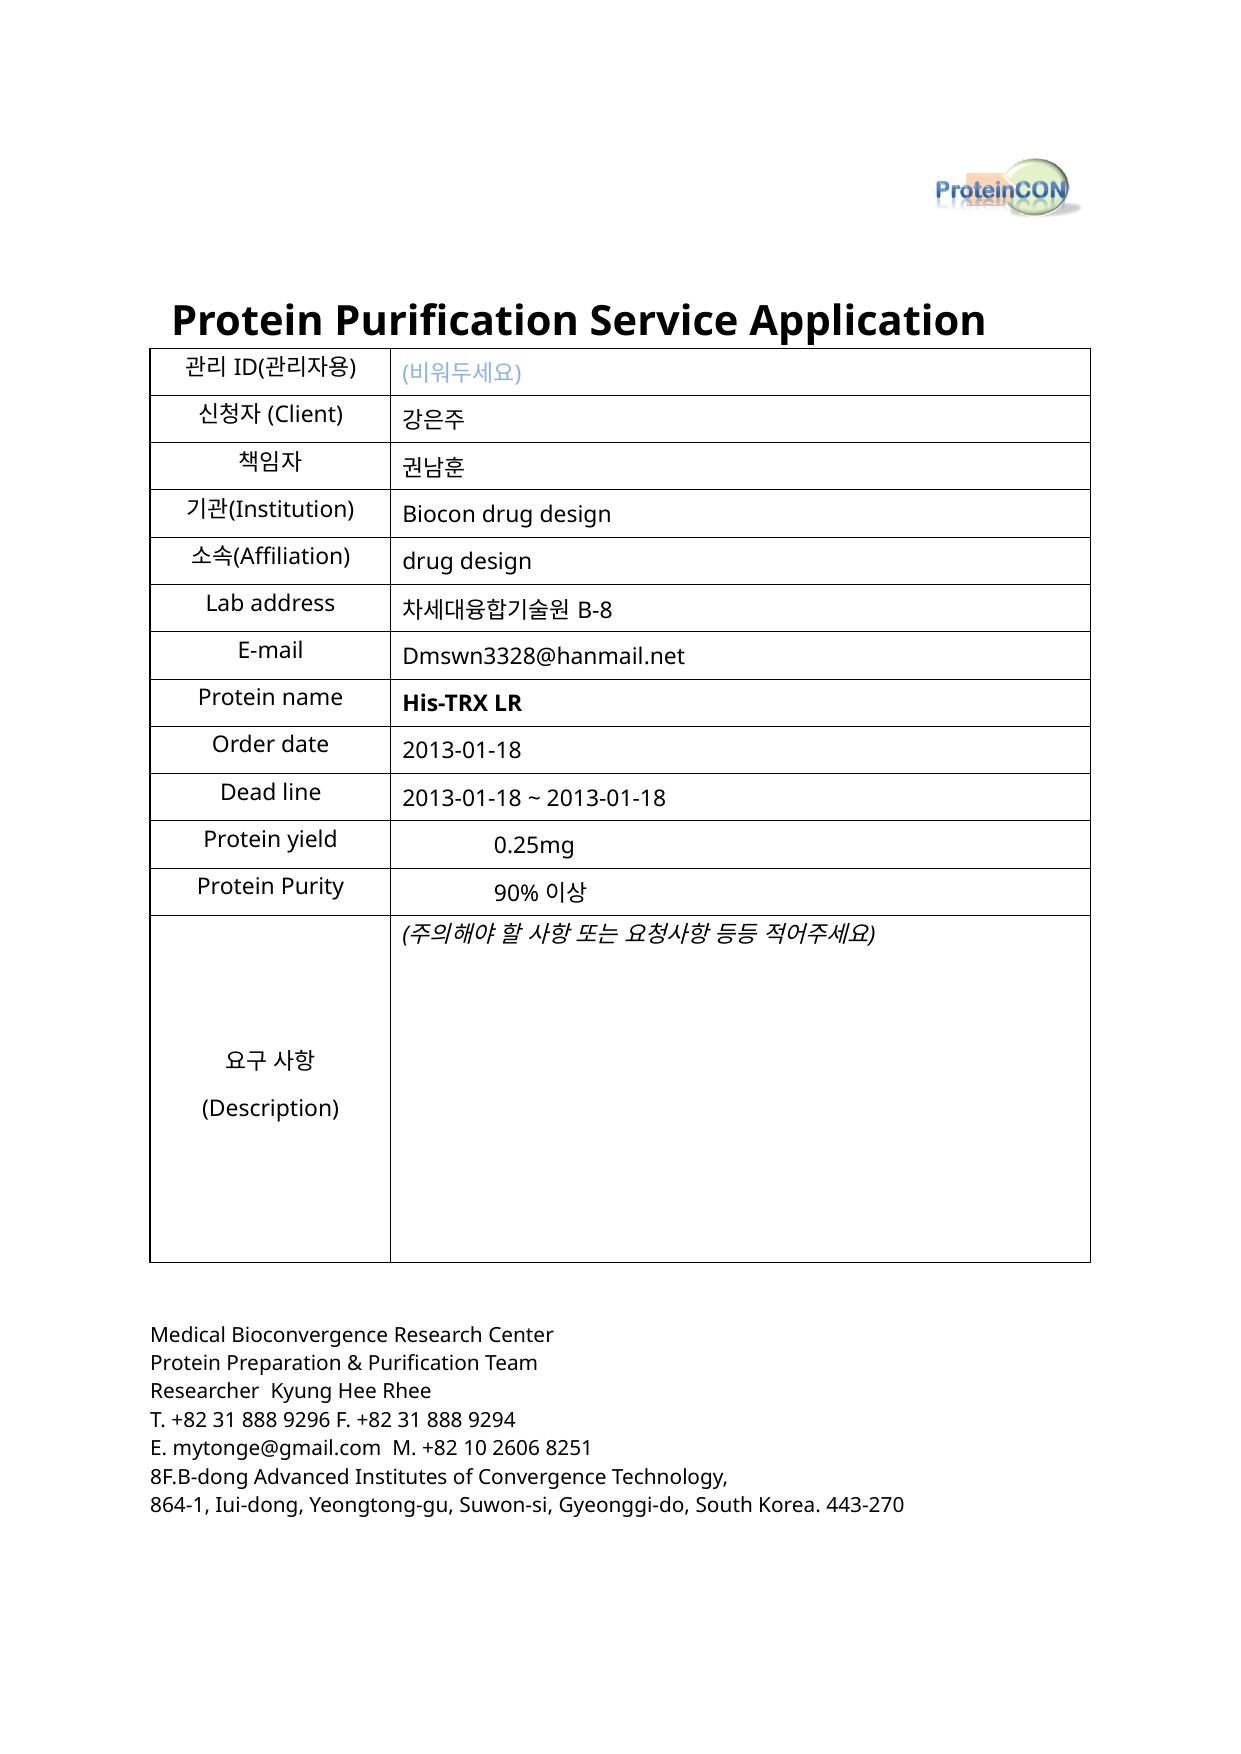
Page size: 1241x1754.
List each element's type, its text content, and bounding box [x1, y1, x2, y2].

table_cell 90% 이상 [391, 869, 1090, 915]
table_cell 권남훈 [391, 443, 1090, 489]
text E. mytonge@gmail.com M. +82 10 2606 8251 [150, 1433, 1090, 1462]
table_cell 강은주 [391, 396, 1090, 442]
picture [929, 157, 1085, 217]
table_cell 기관(Institution) [151, 490, 390, 537]
table_cell 2013-01-18 ~ 2013-01-18 [391, 774, 1090, 820]
table_cell 소속(Affiliation) [151, 538, 390, 584]
table_cell 0.25mg [391, 821, 1090, 868]
table_cell Protein name [151, 680, 390, 726]
table_cell E-mail [151, 632, 390, 678]
table_cell 2013-01-18 [391, 727, 1090, 773]
text 864-1, Iui-dong, Yeongtong-gu, Suwon-si, Gyeonggi-do, South Korea. 443-270 [150, 1490, 1090, 1519]
table_cell Dead line [151, 774, 390, 820]
table_cell Lab address [151, 585, 390, 631]
text Medical Bioconvergence Research Center [150, 1320, 1090, 1348]
text Protein Preparation & Purification Team [150, 1348, 1090, 1377]
text 8F.B-dong Advanced Institutes of Convergence Technology, [150, 1462, 1090, 1490]
table_cell Biocon drug design [391, 490, 1090, 537]
table_cell 책임자 [151, 443, 390, 489]
text Researcher Kyung Hee Rhee [150, 1377, 1090, 1405]
table_header (비워두세요) [391, 349, 1090, 395]
table_cell (주의해야 할 사항 또는 요청사항 등등 적어주세요) [391, 916, 1090, 1262]
text Protein Purification Service Application [150, 291, 1090, 347]
table_cell 요구 사항(Description) [151, 916, 390, 1262]
table_cell Dmswn3328@hanmail.net [391, 632, 1090, 678]
text T. +82 31 888 9296 F. +82 31 888 9294 [150, 1405, 1090, 1433]
table_cell Protein Purity [151, 869, 390, 915]
table_cell His-TRX LR [391, 680, 1090, 726]
table_cell Protein yield [151, 821, 390, 868]
table_cell Order date [151, 727, 390, 773]
table_header 관리 ID(관리자용) [151, 349, 390, 395]
table_cell 차세대융합기술원 B-8 [391, 585, 1090, 631]
table_cell drug design [391, 538, 1090, 584]
table_cell 신청자 (Client) [151, 396, 390, 442]
